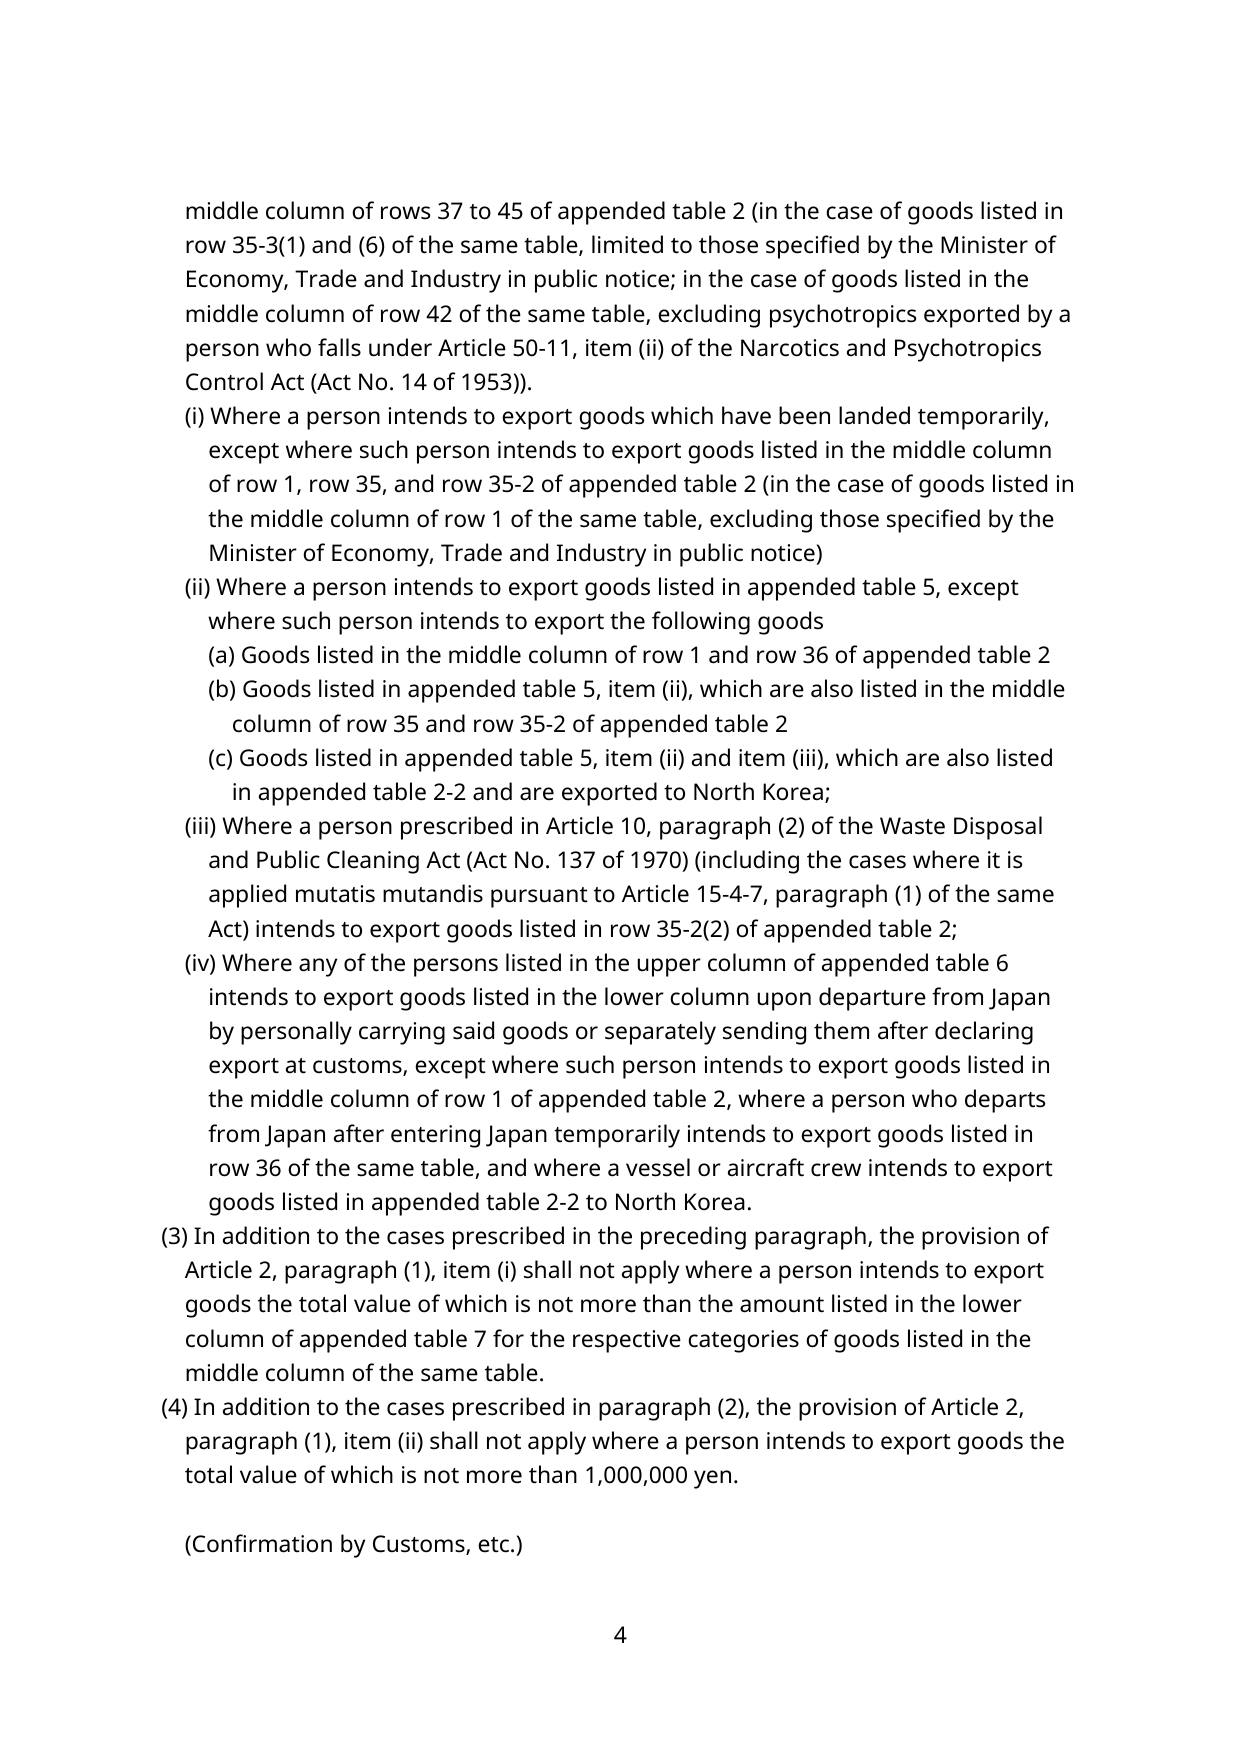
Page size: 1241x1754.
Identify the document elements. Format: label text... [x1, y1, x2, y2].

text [161, 194, 1079, 399]
text (b) Goods listed in appended table 5, item (ii), which are also listed in the middle column of row 35 and row 35-2 of appended table 2 [207, 672, 1079, 740]
text (iii) Where a person prescribed in Article 10, paragraph (2) of the Waste Disposal and Public Cleaning Act (Act No. 137 of 1970) (including the cases where it is applied mutatis mutandis pursuant to Article 15-4-7, paragraph (1) of the same Act) intends to export goods listed in row 35-2(2) of appended table 2; [184, 809, 1079, 945]
text (iv) Where any of the persons listed in the upper column of appended table 6 intends to export goods listed in the lower column upon departure from Japan by personally carrying said goods or separately sending them after declaring export at customs, except where such person intends to export goods listed in the middle column of row 1 of appended table 2, where a person who departs from Japan after entering Japan temporarily intends to export goods listed in row 36 of the same table, and where a vessel or aircraft crew intends to export goods listed in appended table 2-2 to North Korea. [184, 945, 1079, 1219]
text (4) In addition to the cases prescribed in paragraph (2), the provision of Article 2, paragraph (1), item (ii) shall not apply where a person intends to export goods the total value of which is not more than 1,000,000 yen. [161, 1389, 1079, 1492]
text (3) In addition to the cases prescribed in the preceding paragraph, the provision of Article 2, paragraph (1), item (i) shall not apply where a person intends to export goods the total value of which is not more than the amount listed in the lower column of appended table 7 for the respective categories of goods listed in the middle column of the same table. [161, 1219, 1079, 1389]
text (c) Goods listed in appended table 5, item (ii) and item (iii), which are also listed in appended table 2-2 and are exported to North Korea; [207, 740, 1079, 809]
text (ii) Where a person intends to export goods listed in appended table 5, except where such person intends to export the following goods [184, 569, 1079, 638]
text (i) Where a person intends to export goods which have been landed temporarily, except where such person intends to export goods listed in the middle column of row 1, row 35, and row 35-2 of appended table 2 (in the case of goods listed in the middle column of row 1 of the same table, excluding those specified by the Minister of Economy, Trade and Industry in public notice) [184, 399, 1079, 569]
text (a) Goods listed in the middle column of row 1 and row 36 of appended table 2 [207, 638, 1079, 672]
text (Confirmation by Customs, etc.) [184, 1526, 1079, 1560]
